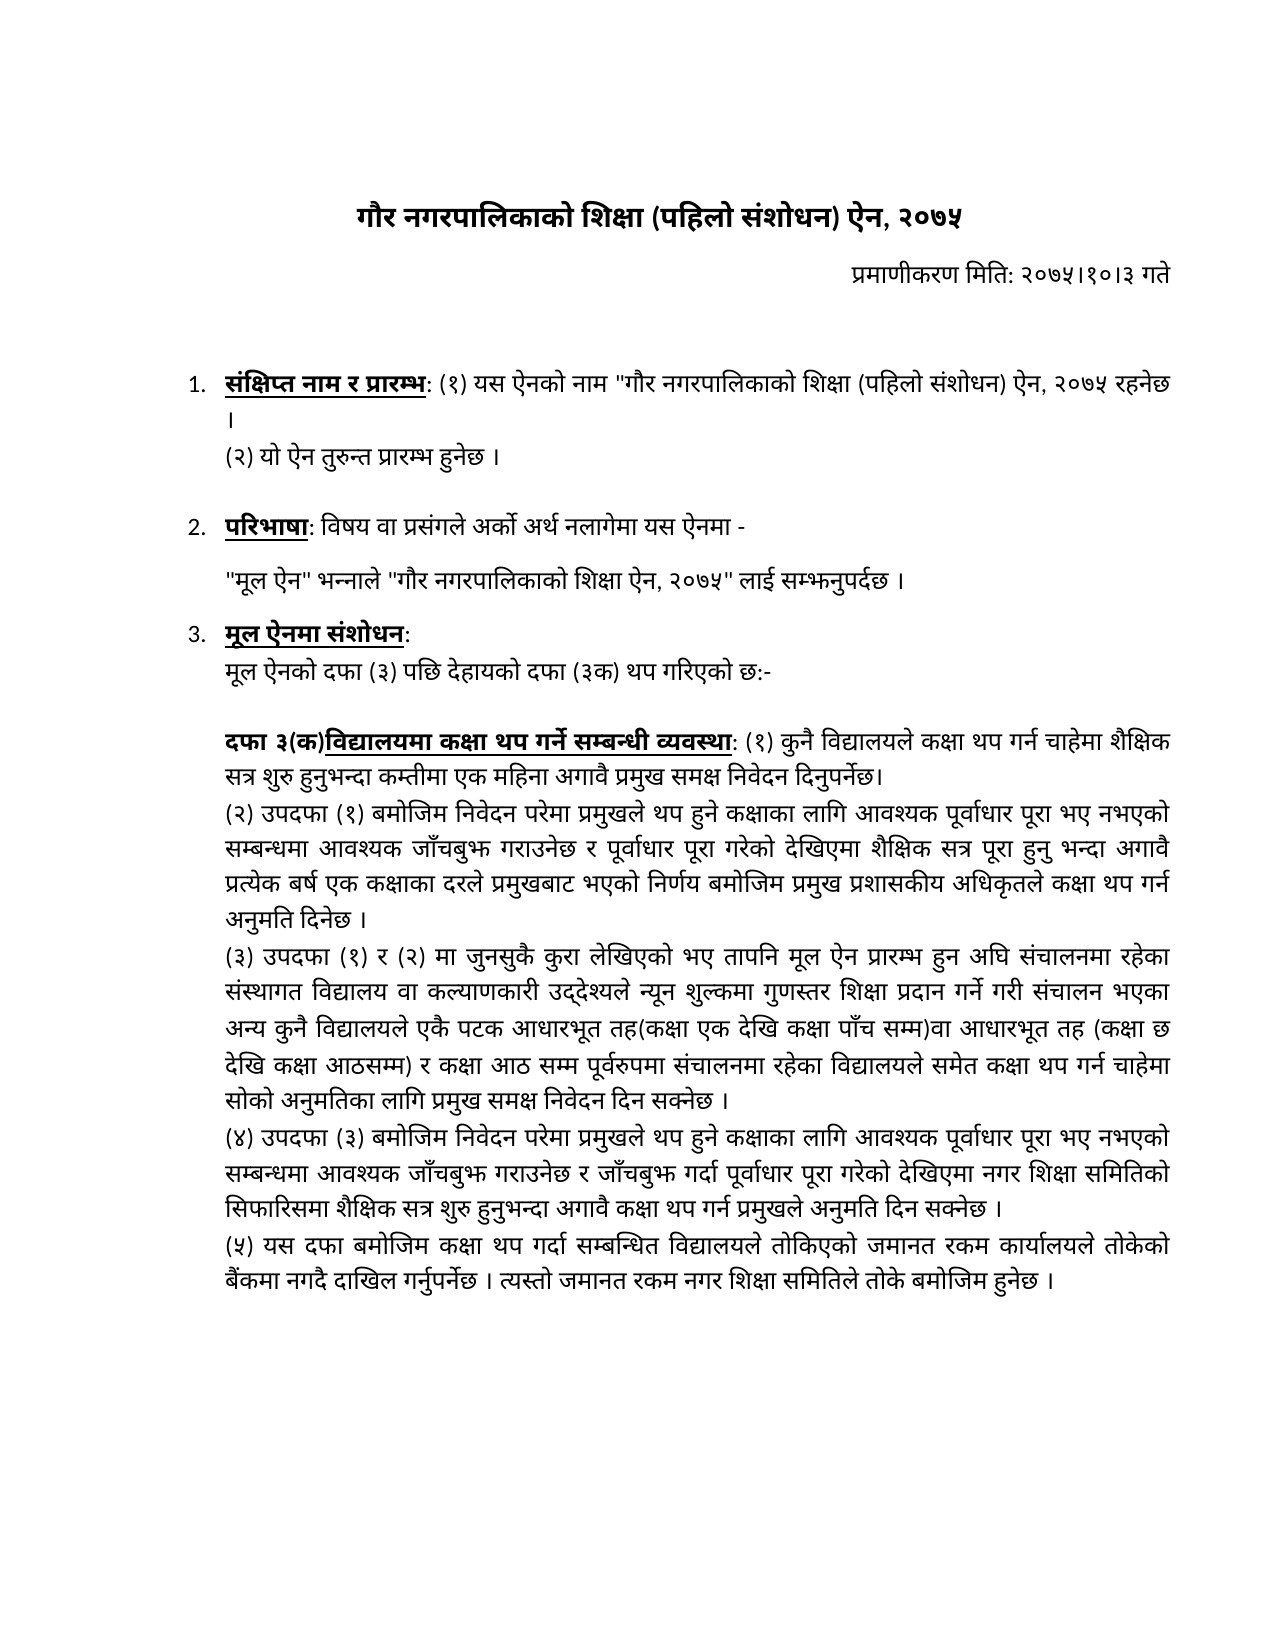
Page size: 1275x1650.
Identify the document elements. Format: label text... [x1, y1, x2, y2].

list परिभाषा: विषय वा प्रसंगले अर्को अर्थ नलागेमा यस ऐनमा - [187, 511, 1170, 545]
text प्रमाणीकरण मिति: २०७५।१०।३ गते [150, 259, 1170, 294]
list (५) यस दफा बमोजिम कक्षा थप गर्दा सम्बन्धित विद्यालयले तोकिएको जमानत रकम कार्यालयले तोकेको बैंकमा नगदै दाखिल गर्नुपर्नेछ । त्यस्तो जमानत रकम नगर शिक्षा समितिले तोके बमोजिम हुनेछ । [225, 1230, 1170, 1300]
list संक्षिप्त नाम र प्रारम्भ: (१) यस ऐनको नाम "गौर नगरपालिकाको शिक्षा (पहिलो संशोधन) ऐन, २०७५ रहनेछ । [187, 368, 1170, 438]
list (२) यो ऐन तुरुन्त प्रारम्भ हुनेछ । [225, 441, 1170, 475]
list (३) उपदफा (१) र (२) मा जुनसुकै कुरा लेखिएको भए तापनि मूल ऐन प्रारम्भ हुन अघि संचालनमा रहेका संस्थागत विद्यालय वा कल्याणकारी उद्देश्यले न्यून शुल्कमा गुणस्तर शिक्षा प्रदान गर्ने गरी संचालन भएका अन्य कुनै विद्यालयले एकै पटक आधारभूत तह(कक्षा एक देखि कक्षा पाँच सम्म)वा आधारभूत तह (कक्षा छ देखि कक्षा आठसम्म) र कक्षा आठ सम्म पूर्वरुपमा संचालनमा रहेका विद्यालयले समेत कक्षा थप गर्न चाहेमा सोको अनुमतिका लागि प्रमुख समक्ष निवेदन दिन सक्नेछ । [225, 941, 1170, 1120]
list (२) उपदफा (१) बमोजिम निवेदन परेमा प्रमुखले थप हुने कक्षाका लागि आवश्यक पूर्वाधार पूरा भए नभएको सम्बन्धमा आवश्यक जाँचबुझ गराउनेछ र पूर्वाधार पूरा गरेको देखिएमा शैक्षिक सत्र पूरा हुनु भन्दा अगावै प्रत्येक बर्ष एक कक्षाका दरले प्रमुखबाट भएको निर्णय बमोजिम प्रमुख प्रशासकीय अधिकृतले कक्षा थप गर्न अनुमति दिनेछ । [225, 798, 1170, 938]
list दफा ३(क)विद्यालयमा कक्षा थप गर्ने सम्बन्धी व्यवस्था: (१) कुनै विद्यालयले कक्षा थप गर्न चाहेमा शैक्षिक सत्र शुरु हुनुभन्दा कम्तीमा एक महिना अगावै प्रमुख समक्ष निवेदन दिनुपर्नेछ। [225, 726, 1170, 796]
text गौर नगरपालिकाको शिक्षा (पहिलो संशोधन) ऐन, २०७५ [150, 199, 1170, 240]
list मूल ऐनमा संशोधन: [187, 619, 1170, 653]
list मूल ऐनको दफा (३) पछि देहायको दफा (३क) थप गरिएको छ:- [225, 656, 1170, 690]
text "मूल ऐन" भन्नाले "गौर नगरपालिकाको शिक्षा ऐन, २०७५" लाई सम्झनुपर्दछ । [150, 565, 1170, 599]
list (४) उपदफा (३) बमोजिम निवेदन परेमा प्रमुखले थप हुने कक्षाका लागि आवश्यक पूर्वाधार पूरा भए नभएको सम्बन्धमा आवश्यक जाँचबुझ गराउनेछ र जाँचबुझ गर्दा पूर्वाधार पूरा गरेको देखिएमा नगर शिक्षा समितिको सिफारिसमा शैक्षिक सत्र शुरु हुनुभन्दा अगावै कक्षा थप गर्न प्रमुखले अनुमति दिन सक्नेछ । [225, 1123, 1170, 1227]
